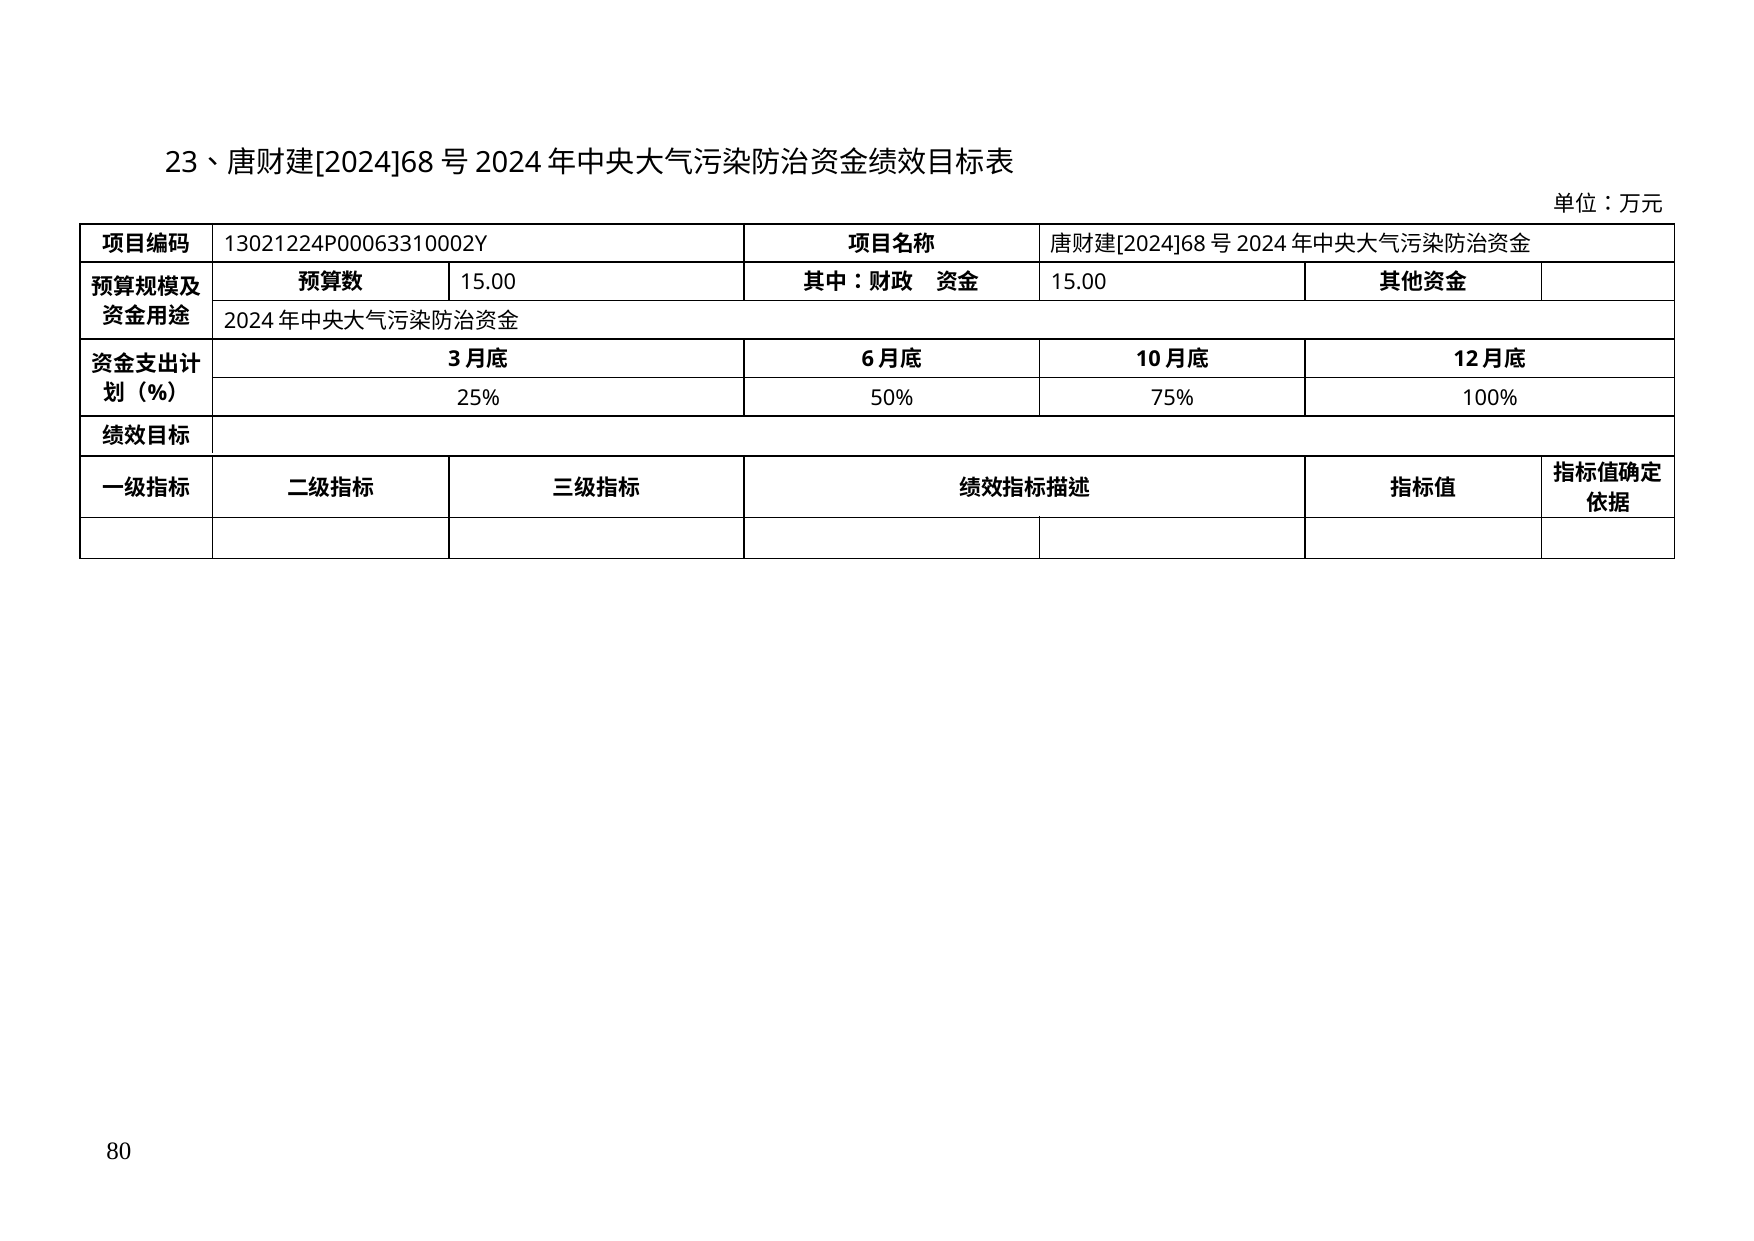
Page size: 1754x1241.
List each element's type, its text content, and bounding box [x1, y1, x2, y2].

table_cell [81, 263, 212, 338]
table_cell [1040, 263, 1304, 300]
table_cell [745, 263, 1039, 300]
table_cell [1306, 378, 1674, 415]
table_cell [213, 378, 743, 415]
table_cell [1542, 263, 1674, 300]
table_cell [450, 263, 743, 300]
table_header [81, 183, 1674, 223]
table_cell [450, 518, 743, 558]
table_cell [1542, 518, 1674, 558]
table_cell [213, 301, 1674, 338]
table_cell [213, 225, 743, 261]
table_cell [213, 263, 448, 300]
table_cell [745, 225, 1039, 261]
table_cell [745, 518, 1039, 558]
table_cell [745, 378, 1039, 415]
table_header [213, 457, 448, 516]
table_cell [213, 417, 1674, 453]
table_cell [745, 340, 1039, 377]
text 23、唐财建[2024]68号2024年中央大气污染防治资金绩效目标表 [106, 142, 1648, 181]
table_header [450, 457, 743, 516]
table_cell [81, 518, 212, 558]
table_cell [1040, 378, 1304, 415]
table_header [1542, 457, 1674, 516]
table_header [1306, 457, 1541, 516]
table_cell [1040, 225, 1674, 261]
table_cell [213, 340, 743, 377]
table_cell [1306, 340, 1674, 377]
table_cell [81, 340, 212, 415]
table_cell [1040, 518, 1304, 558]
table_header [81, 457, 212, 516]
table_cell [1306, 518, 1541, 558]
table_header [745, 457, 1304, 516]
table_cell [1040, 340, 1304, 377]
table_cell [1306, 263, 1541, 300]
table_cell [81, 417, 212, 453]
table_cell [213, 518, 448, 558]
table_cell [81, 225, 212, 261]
